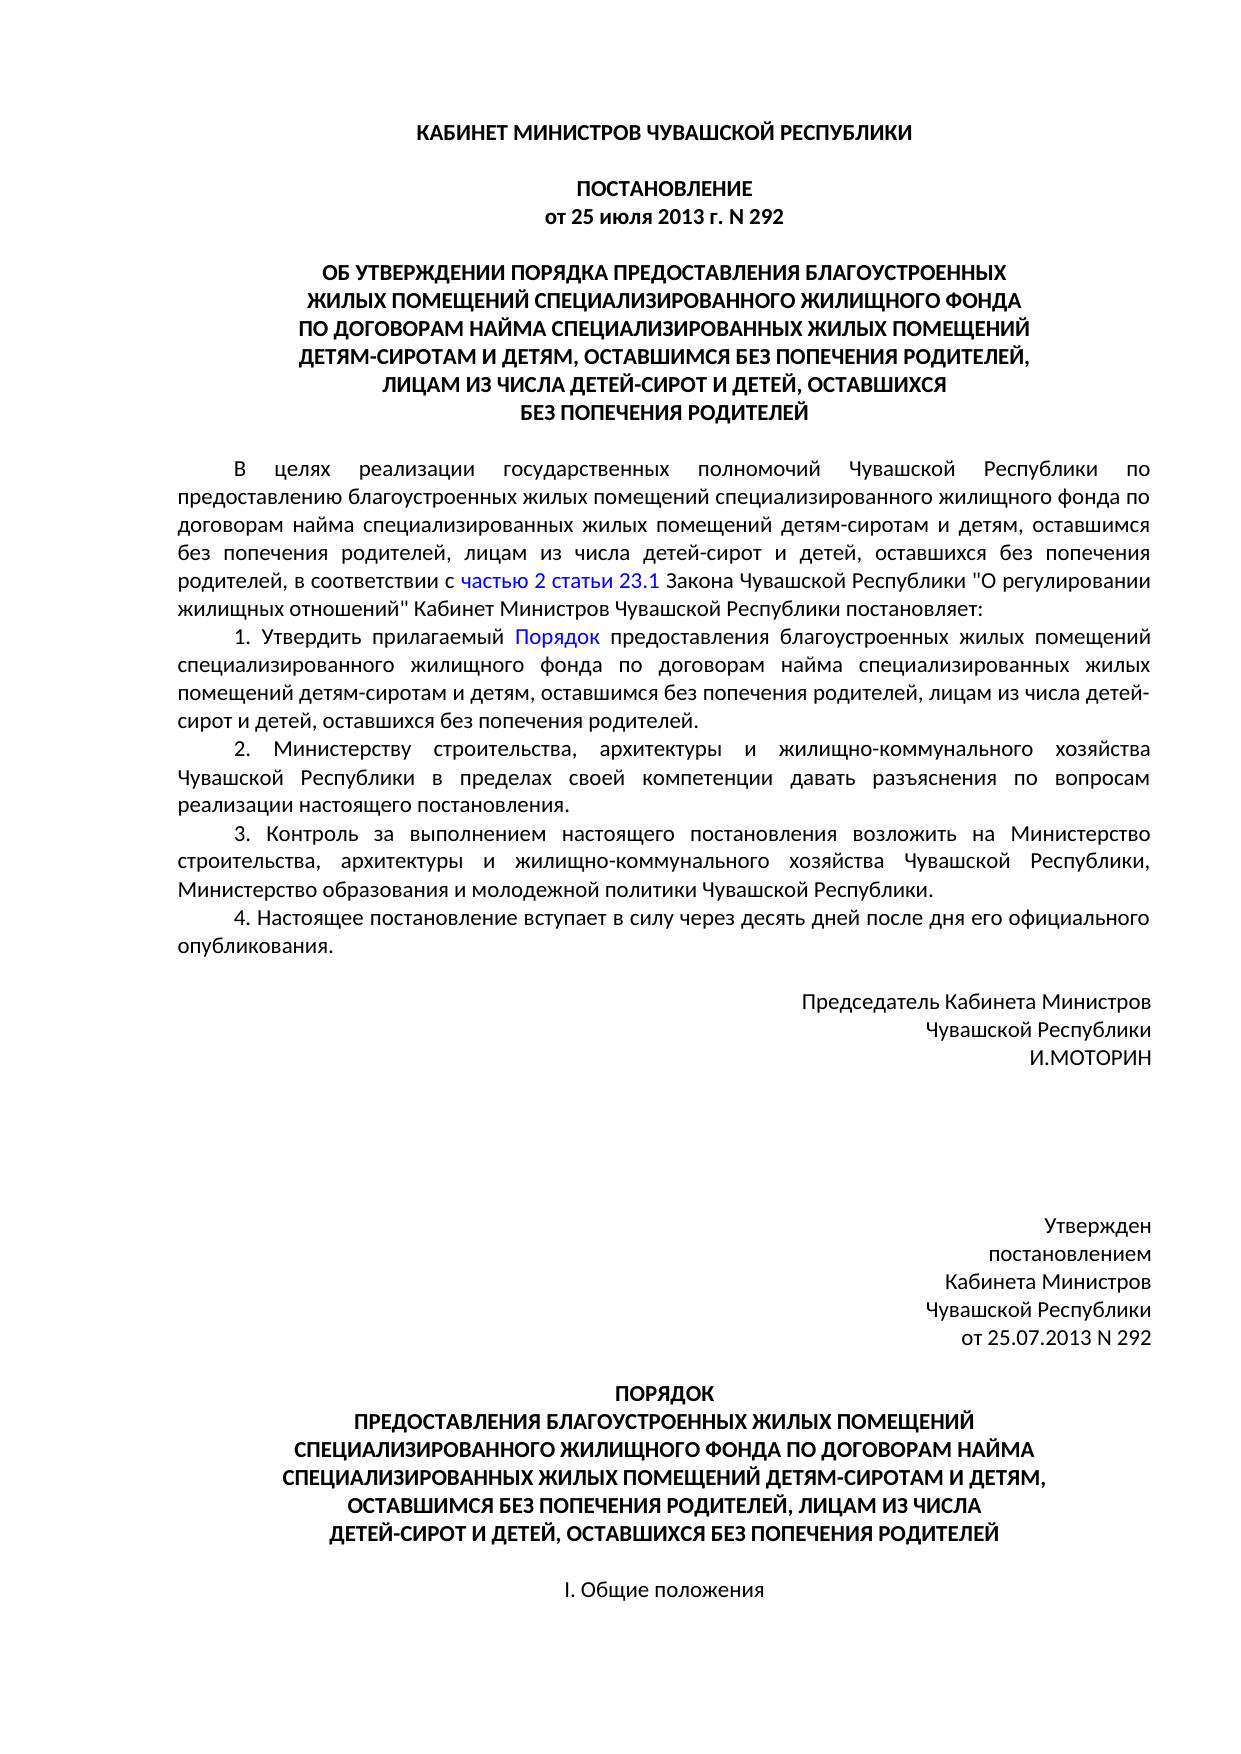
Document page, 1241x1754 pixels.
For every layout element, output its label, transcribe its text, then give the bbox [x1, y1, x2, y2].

text Кабинета Министров [177, 1267, 1152, 1295]
text СПЕЦИАЛИЗИРОВАННЫХ ЖИЛЫХ ПОМЕЩЕНИЙ ДЕТЯМ-СИРОТАМ И ДЕТЯМ, [177, 1463, 1152, 1491]
text СПЕЦИАЛИЗИРОВАННОГО ЖИЛИЩНОГО ФОНДА ПО ДОГОВОРАМ НАЙМА [177, 1435, 1152, 1463]
text Председатель Кабинета Министров [177, 987, 1152, 1015]
text постановлением [177, 1239, 1152, 1267]
text 2. Министерству строительства, архитектуры и жилищно-коммунального хозяйства Чувашской Республики в пределах своей компетенции давать разъяснения по вопросам реализации настоящего постановления. [177, 734, 1152, 819]
text от 25 июля 2013 г. N 292 [177, 202, 1152, 230]
text ПОРЯДОК [177, 1379, 1152, 1407]
text Чувашской Республики [177, 1015, 1152, 1043]
text И.МОТОРИН [177, 1043, 1152, 1071]
text 4. Настоящее постановление вступает в силу через десять дней после дня его официального опубликования. [177, 903, 1152, 959]
text ДЕТЯМ-СИРОТАМ И ДЕТЯМ, ОСТАВШИМСЯ БЕЗ ПОПЕЧЕНИЯ РОДИТЕЛЕЙ, [177, 342, 1152, 370]
text В целях реализации государственных полномочий Чувашской Республики по предоставлению благоустроенных жилых помещений специализированного жилищного фонда по договорам найма специализированных жилых помещений детям-сиротам и детям, оставшимся без попечения родителей, лицам из числа детей-сирот и детей, оставшихся без попечения родителей, в соответствии с частью 2 статьи 23.1 Закона Чувашской Республики "О регулировании жилищных отношений" Кабинет Министров Чувашской Республики постановляет: [177, 454, 1152, 622]
text I. Общие положения [177, 1575, 1152, 1603]
text ЛИЦАМ ИЗ ЧИСЛА ДЕТЕЙ-СИРОТ И ДЕТЕЙ, ОСТАВШИХСЯ [177, 370, 1152, 398]
text 1. Утвердить прилагаемый Порядок предоставления благоустроенных жилых помещений специализированного жилищного фонда по договорам найма специализированных жилых помещений детям-сиротам и детям, оставшимся без попечения родителей, лицам из числа детей-сирот и детей, оставшихся без попечения родителей. [177, 622, 1152, 734]
text ДЕТЕЙ-СИРОТ И ДЕТЕЙ, ОСТАВШИХСЯ БЕЗ ПОПЕЧЕНИЯ РОДИТЕЛЕЙ [177, 1519, 1152, 1547]
text от 25.07.2013 N 292 [177, 1323, 1152, 1351]
text Утвержден [177, 1211, 1152, 1239]
text 3. Контроль за выполнением настоящего постановления возложить на Министерство строительства, архитектуры и жилищно-коммунального хозяйства Чувашской Республики, Министерство образования и молодежной политики Чувашской Республики. [177, 819, 1152, 903]
text ОСТАВШИМСЯ БЕЗ ПОПЕЧЕНИЯ РОДИТЕЛЕЙ, ЛИЦАМ ИЗ ЧИСЛА [177, 1491, 1152, 1519]
text ПО ДОГОВОРАМ НАЙМА СПЕЦИАЛИЗИРОВАННЫХ ЖИЛЫХ ПОМЕЩЕНИЙ [177, 314, 1152, 342]
text ЖИЛЫХ ПОМЕЩЕНИЙ СПЕЦИАЛИЗИРОВАННОГО ЖИЛИЩНОГО ФОНДА [177, 286, 1152, 314]
text БЕЗ ПОПЕЧЕНИЯ РОДИТЕЛЕЙ [177, 398, 1152, 426]
text ПРЕДОСТАВЛЕНИЯ БЛАГОУСТРОЕННЫХ ЖИЛЫХ ПОМЕЩЕНИЙ [177, 1407, 1152, 1435]
text Чувашской Республики [177, 1295, 1152, 1323]
text КАБИНЕТ МИНИСТРОВ ЧУВАШСКОЙ РЕСПУБЛИКИ [177, 118, 1152, 146]
text ОБ УТВЕРЖДЕНИИ ПОРЯДКА ПРЕДОСТАВЛЕНИЯ БЛАГОУСТРОЕННЫХ [177, 258, 1152, 286]
text ПОСТАНОВЛЕНИЕ [177, 174, 1152, 202]
